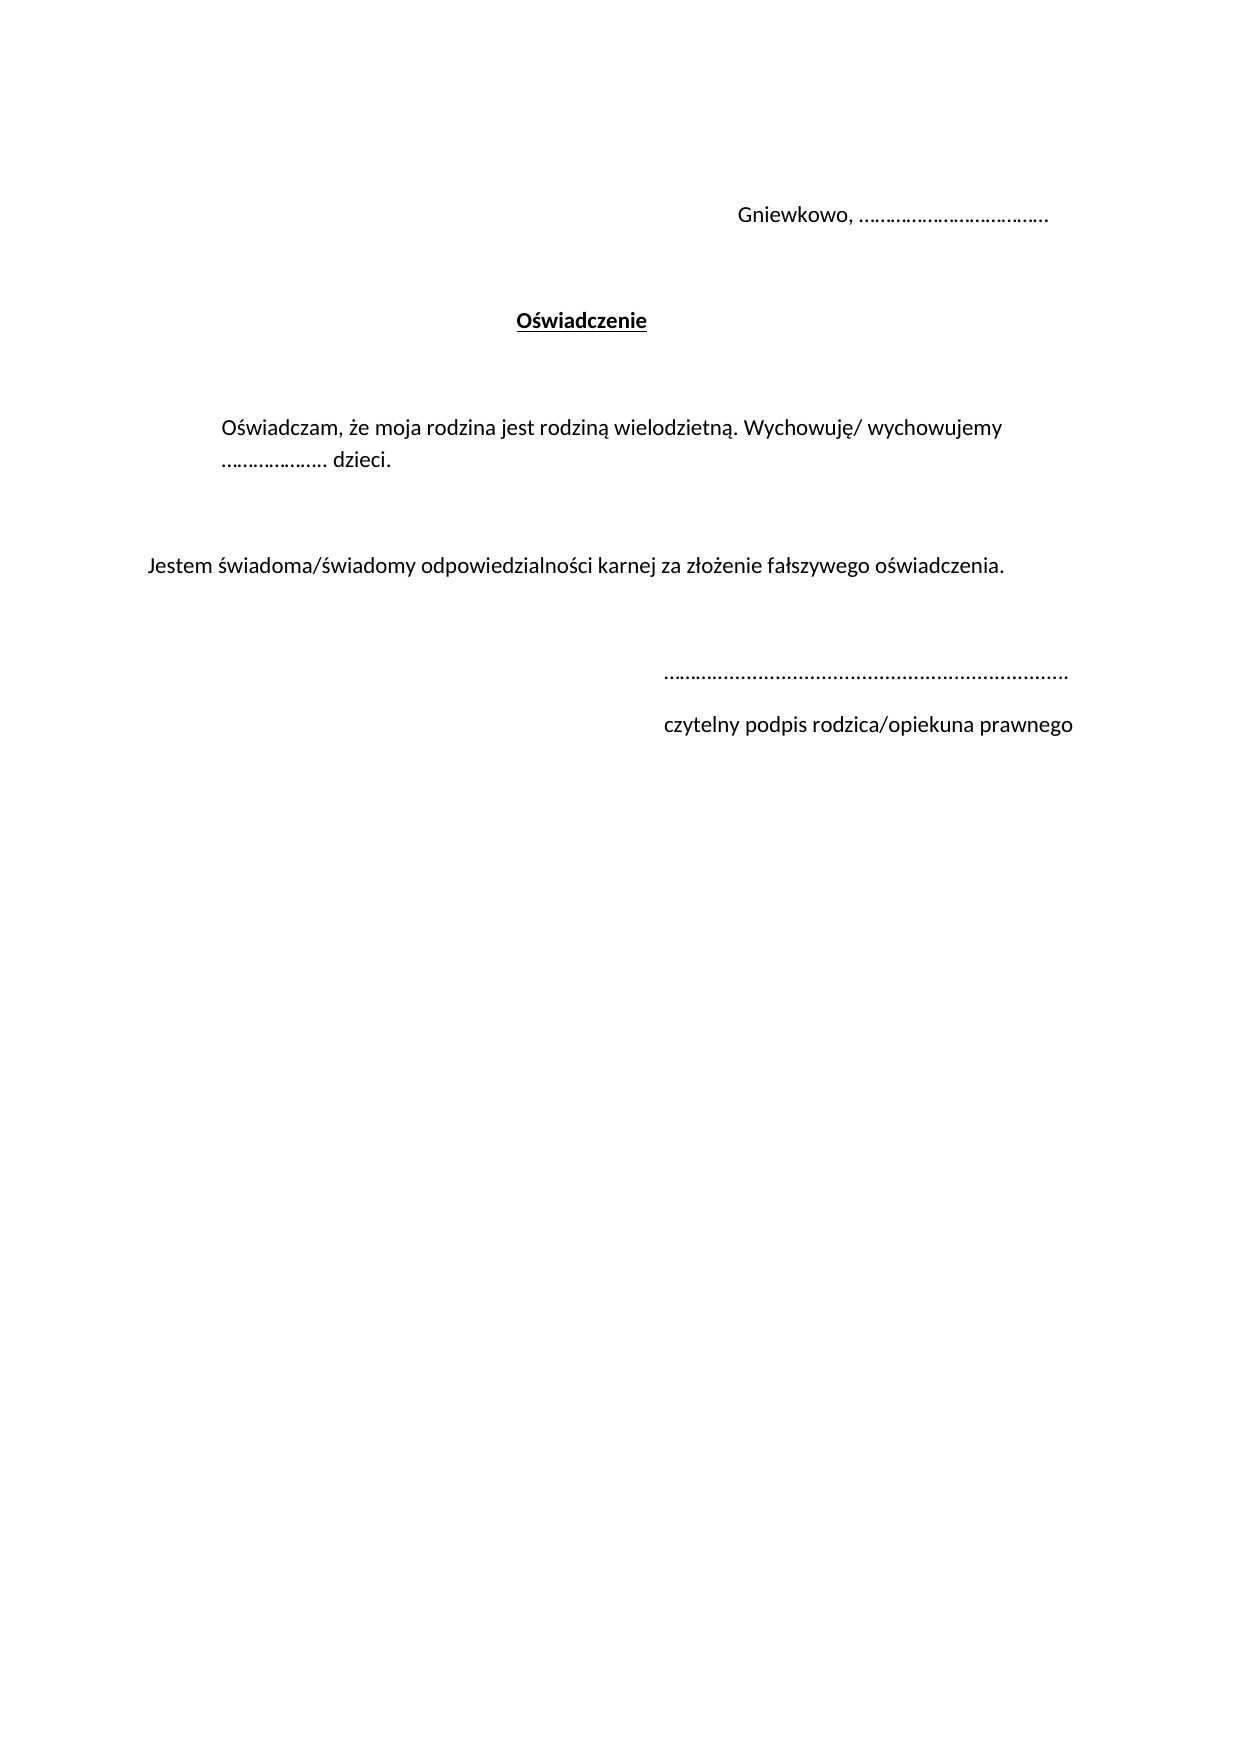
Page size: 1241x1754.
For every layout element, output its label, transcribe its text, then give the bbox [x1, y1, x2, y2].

text Jestem świadoma/świadomy odpowiedzialności karnej za złożenie fałszywego oświadczenia. [148, 551, 1093, 579]
text Oświadczenie [443, 307, 1093, 335]
text czytelny podpis rodzica/opiekuna prawnego [148, 710, 1093, 738]
text ……….............................................................. [148, 657, 1093, 685]
text Oświadczam, że moja rodzina jest rodziną wielodzietną. Wychowuję/ wychowujemy ……………….. dzieci. [221, 413, 1093, 473]
text Gniewkowo, ……………………………… [148, 201, 1093, 229]
